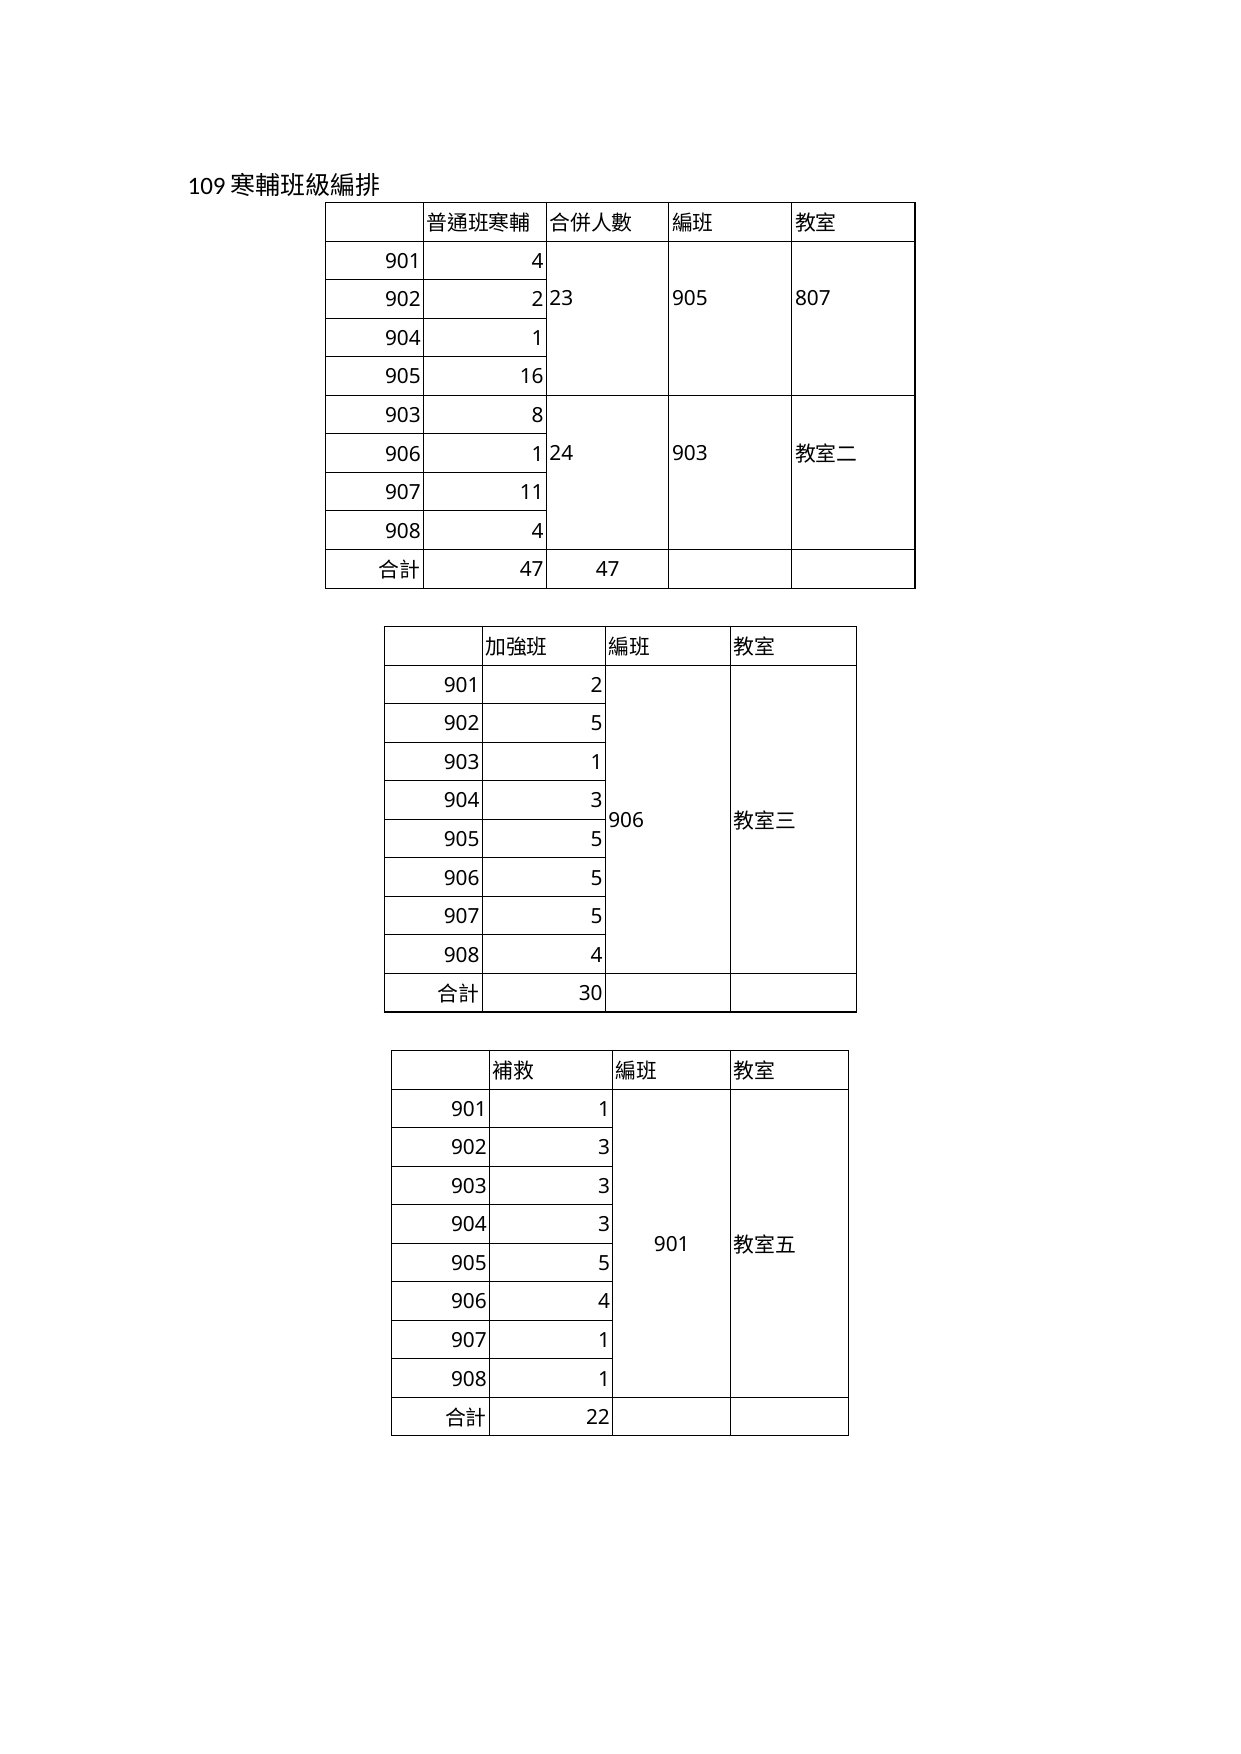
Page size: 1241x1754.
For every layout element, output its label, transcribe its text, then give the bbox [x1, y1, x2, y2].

table_cell 903 [669, 396, 791, 549]
table_cell 47 [547, 550, 668, 587]
table_header [385, 627, 482, 664]
table_cell 907 [326, 473, 423, 510]
table_cell 906 [385, 858, 482, 896]
table_cell 908 [385, 935, 482, 973]
table_header [326, 203, 423, 241]
table_cell 902 [326, 280, 423, 318]
table_cell 901 [385, 666, 482, 703]
text 109寒輔班級編排 [187, 164, 1053, 202]
table_cell 904 [392, 1205, 489, 1243]
table_cell 4 [424, 511, 546, 549]
table_cell 教室三 [731, 666, 856, 973]
table_header 教室 [731, 1051, 848, 1088]
table_header 編班 [606, 627, 730, 664]
table_cell 903 [385, 743, 482, 780]
table_cell 904 [326, 319, 423, 356]
table_cell 11 [424, 473, 546, 510]
table_cell 902 [392, 1128, 489, 1166]
table_cell 2 [424, 280, 546, 318]
table_header 補救 [490, 1051, 612, 1088]
table_cell 8 [424, 396, 546, 433]
table_cell 合計 [326, 550, 423, 587]
table_cell 908 [392, 1359, 489, 1397]
table_cell 教室五 [731, 1090, 848, 1397]
table_cell 5 [483, 897, 605, 934]
table_cell 5 [483, 858, 605, 896]
table_cell 合計 [385, 974, 482, 1011]
table_cell 906 [392, 1282, 489, 1320]
table_cell 1 [424, 319, 546, 356]
table_header 編班 [669, 203, 791, 241]
table_cell 2 [483, 666, 605, 703]
table_cell 902 [385, 704, 482, 742]
table_cell 905 [326, 357, 423, 395]
table_cell 901 [326, 242, 423, 279]
table_cell [606, 974, 730, 1011]
table_header 教室 [731, 627, 856, 664]
table_header 編班 [613, 1051, 730, 1088]
table_header 普通班寒輔 [424, 203, 546, 241]
table_cell 1 [483, 743, 605, 780]
table_cell 903 [326, 396, 423, 433]
table_cell 807 [792, 242, 914, 395]
table_cell 23 [547, 242, 668, 395]
table_header [392, 1051, 489, 1088]
table_cell 3 [490, 1128, 612, 1166]
table_cell 教室二 [792, 396, 914, 549]
table_cell 906 [606, 666, 730, 973]
table_cell 5 [490, 1244, 612, 1281]
table_cell 22 [490, 1398, 612, 1435]
table_cell 901 [392, 1090, 489, 1127]
table_cell 908 [326, 511, 423, 549]
table_cell 907 [392, 1321, 489, 1358]
table_cell [792, 550, 914, 587]
table_cell 5 [483, 704, 605, 742]
table_header 加強班 [483, 627, 605, 664]
table_cell 16 [424, 357, 546, 395]
table_cell 906 [326, 434, 423, 472]
table_header 合併人數 [547, 203, 668, 241]
table_header 教室 [792, 203, 914, 241]
table_cell 24 [547, 396, 668, 549]
table_cell 904 [385, 781, 482, 819]
table_cell 1 [490, 1359, 612, 1397]
table_cell 905 [392, 1244, 489, 1281]
table_cell 905 [385, 820, 482, 857]
table_cell 30 [483, 974, 605, 1011]
table_cell 905 [669, 242, 791, 395]
table_cell 3 [483, 781, 605, 819]
table_cell 4 [490, 1282, 612, 1320]
table_cell [731, 974, 856, 1011]
table_cell 47 [424, 550, 546, 587]
table_cell 4 [424, 242, 546, 279]
table_cell 907 [385, 897, 482, 934]
table_cell 1 [490, 1090, 612, 1127]
table_cell [669, 550, 791, 587]
table_cell 1 [490, 1321, 612, 1358]
table_cell 1 [424, 434, 546, 472]
table_cell 3 [490, 1167, 612, 1204]
table_cell [731, 1398, 848, 1435]
table_cell 合計 [392, 1398, 489, 1435]
table_cell 903 [392, 1167, 489, 1204]
table_cell [613, 1398, 730, 1435]
table_cell 901 [613, 1090, 730, 1397]
table_cell 4 [483, 935, 605, 973]
table_cell 5 [483, 820, 605, 857]
table_cell 3 [490, 1205, 612, 1243]
